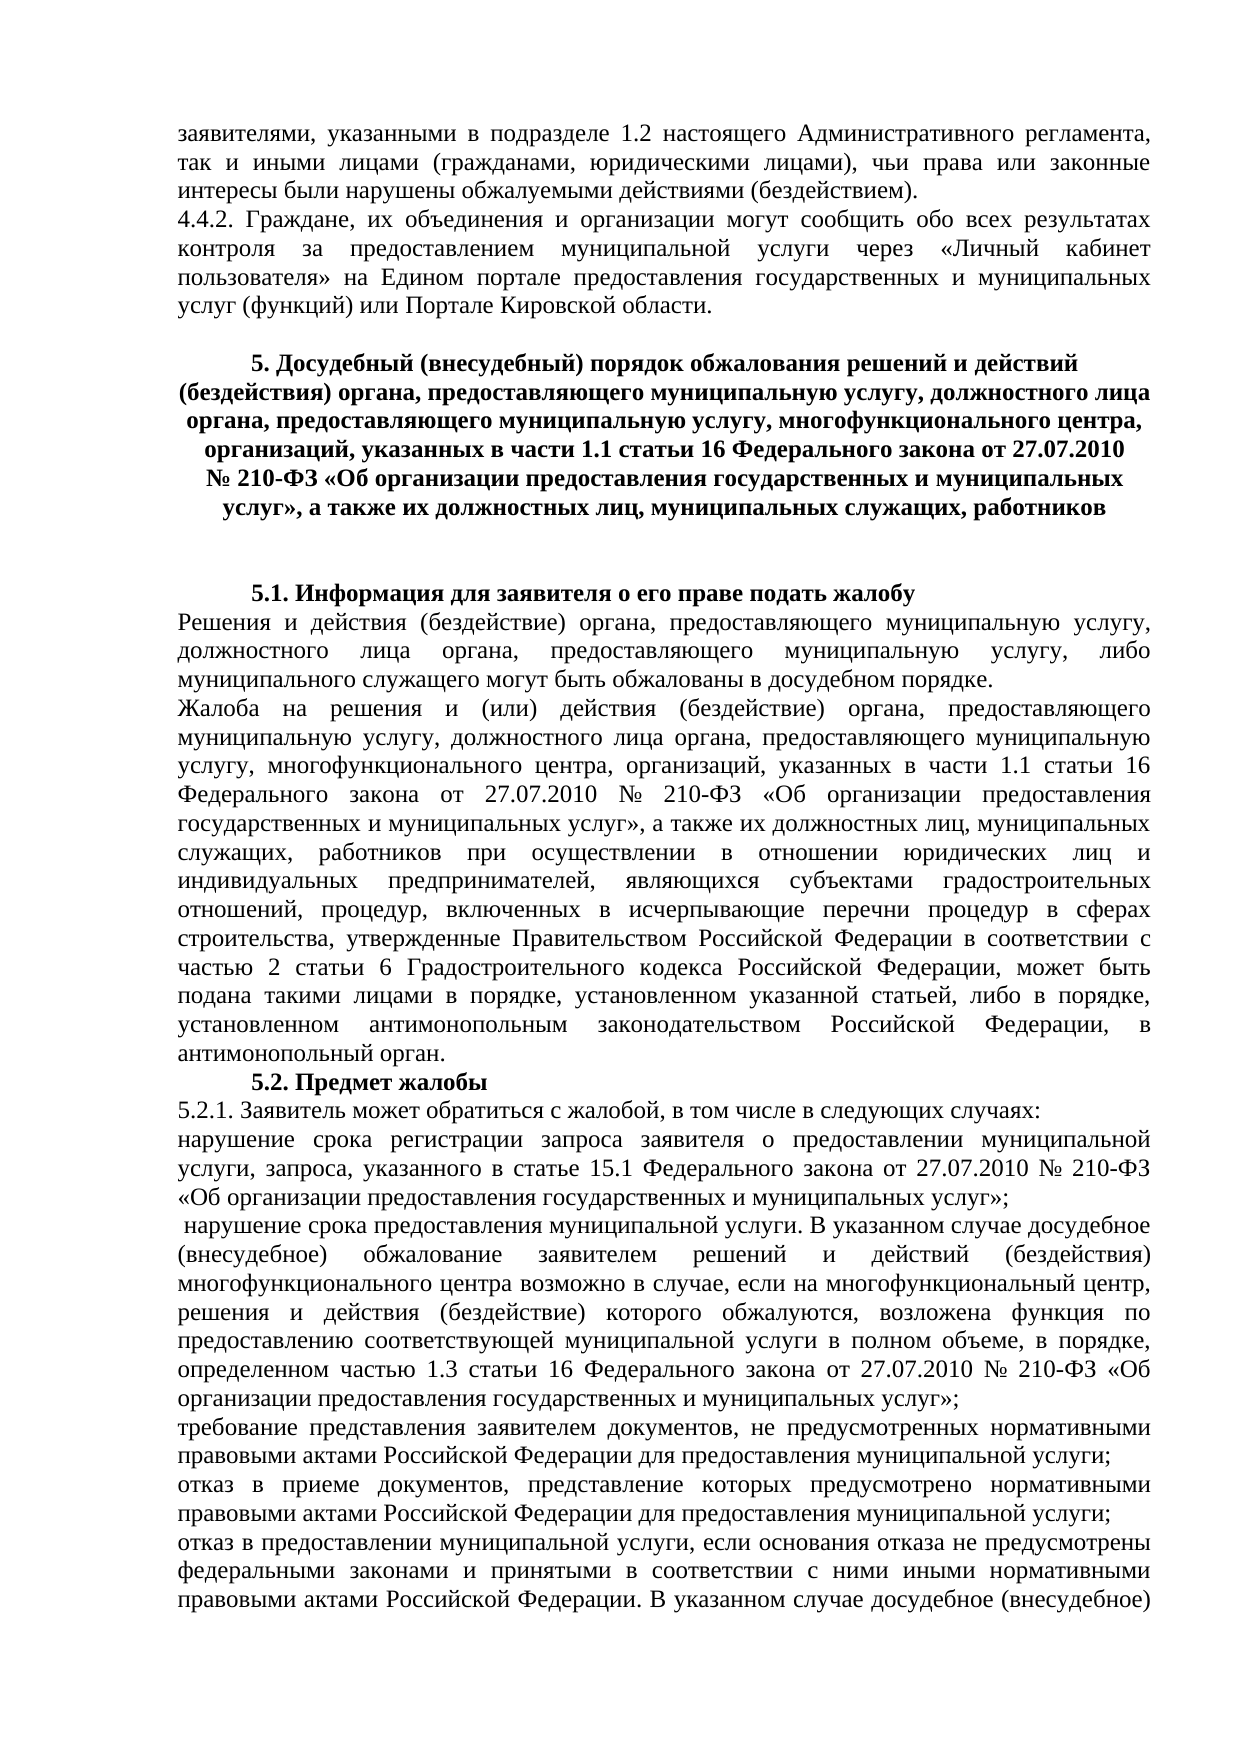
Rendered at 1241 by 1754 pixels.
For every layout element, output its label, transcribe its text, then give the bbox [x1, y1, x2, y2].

text 4.4.2. Граждане, их объединения и организации могут сообщить обо всех результатах контроля за предоставлением муниципальной услуги через «Личный кабинет пользователя» на Едином портале предоставления государственных и муниципальных услуг (функций) или Портале Кировской области. [177, 204, 1152, 319]
text 5.2.1. Заявитель может обратиться с жалобой, в том числе в следующих случаях: [177, 1096, 1152, 1124]
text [177, 118, 1152, 204]
subtitle 5.1. Информация для заявителя о его праве подать жалобу [177, 578, 1152, 607]
text отказ в приеме документов, представление которых предусмотрено нормативными правовыми актами Российской Федерации для предоставления муниципальной услуги; [177, 1469, 1152, 1527]
text Решения и действия (бездействие) органа, предоставляющего муниципальную услугу, должностного лица органа, предоставляющего муниципальную услугу, либо муниципального служащего могут быть обжалованы в досудебном порядке. [177, 607, 1152, 693]
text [177, 1527, 1152, 1613]
text требование представления заявителем документов, не предусмотренных нормативными правовыми актами Российской Федерации для предоставления муниципальной услуги; [177, 1412, 1152, 1469]
text нарушение срока регистрации запроса заявителя о предоставлении муниципальной услуги, запроса, указанного в статье 15.1 Федерального закона от 27.07.2010 № 210-ФЗ «Об организации предоставления государственных и муниципальных услуг»; [177, 1124, 1152, 1211]
subtitle 5.2. Предмет жалобы [177, 1067, 1152, 1096]
text Жалоба на решения и (или) действия (бездействие) органа, предоставляющего муниципальную услугу, должностного лица органа, предоставляющего муниципальную услугу, многофункционального центра, организаций, указанных в части 1.1 статьи 16 Федерального закона от 27.07.2010 № 210-ФЗ «Об организации предоставления государственных и муниципальных услуг», а также их должностных лиц, муниципальных служащих, работников при осуществлении в отношении юридических лиц и индивидуальных предпринимателей, являющихся субъектами градостроительных отношений, процедур, включенных в исчерпывающие перечни процедур в сферах строительства, утвержденные Правительством Российской Федерации в соответствии с частью 2 статьи 6 Градостроительного кодекса Российской Федерации, может быть подана такими лицами в порядке, установленном указанной статьей, либо в порядке, установленном антимонопольным законодательством Российской Федерации, в антимонопольный орган. [177, 693, 1152, 1067]
subtitle 5. Досудебный (внесудебный) порядок обжалования решений и действий (бездействия) органа, предоставляющего муниципальную услугу, должностного лица органа, предоставляющего муниципальную услугу, многофункционального центра, организаций, указанных в части 1.1 статьи 16 Федерального закона от 27.07.2010 № 210-ФЗ «Об организации предоставления государственных и муниципальных услуг», а также их должностных лиц, муниципальных служащих, работников [177, 348, 1152, 521]
text нарушение срока предоставления муниципальной услуги. В указанном случае досудебное (внесудебное) обжалование заявителем решений и действий (бездействия) многофункционального центра возможно в случае, если на многофункциональный центр, решения и действия (бездействие) которого обжалуются, возложена функция по предоставлению соответствующей муниципальной услуги в полном объеме, в порядке, определенном частью 1.3 статьи 16 Федерального закона от 27.07.2010 № 210-ФЗ «Об организации предоставления государственных и муниципальных услуг»; [177, 1211, 1152, 1412]
